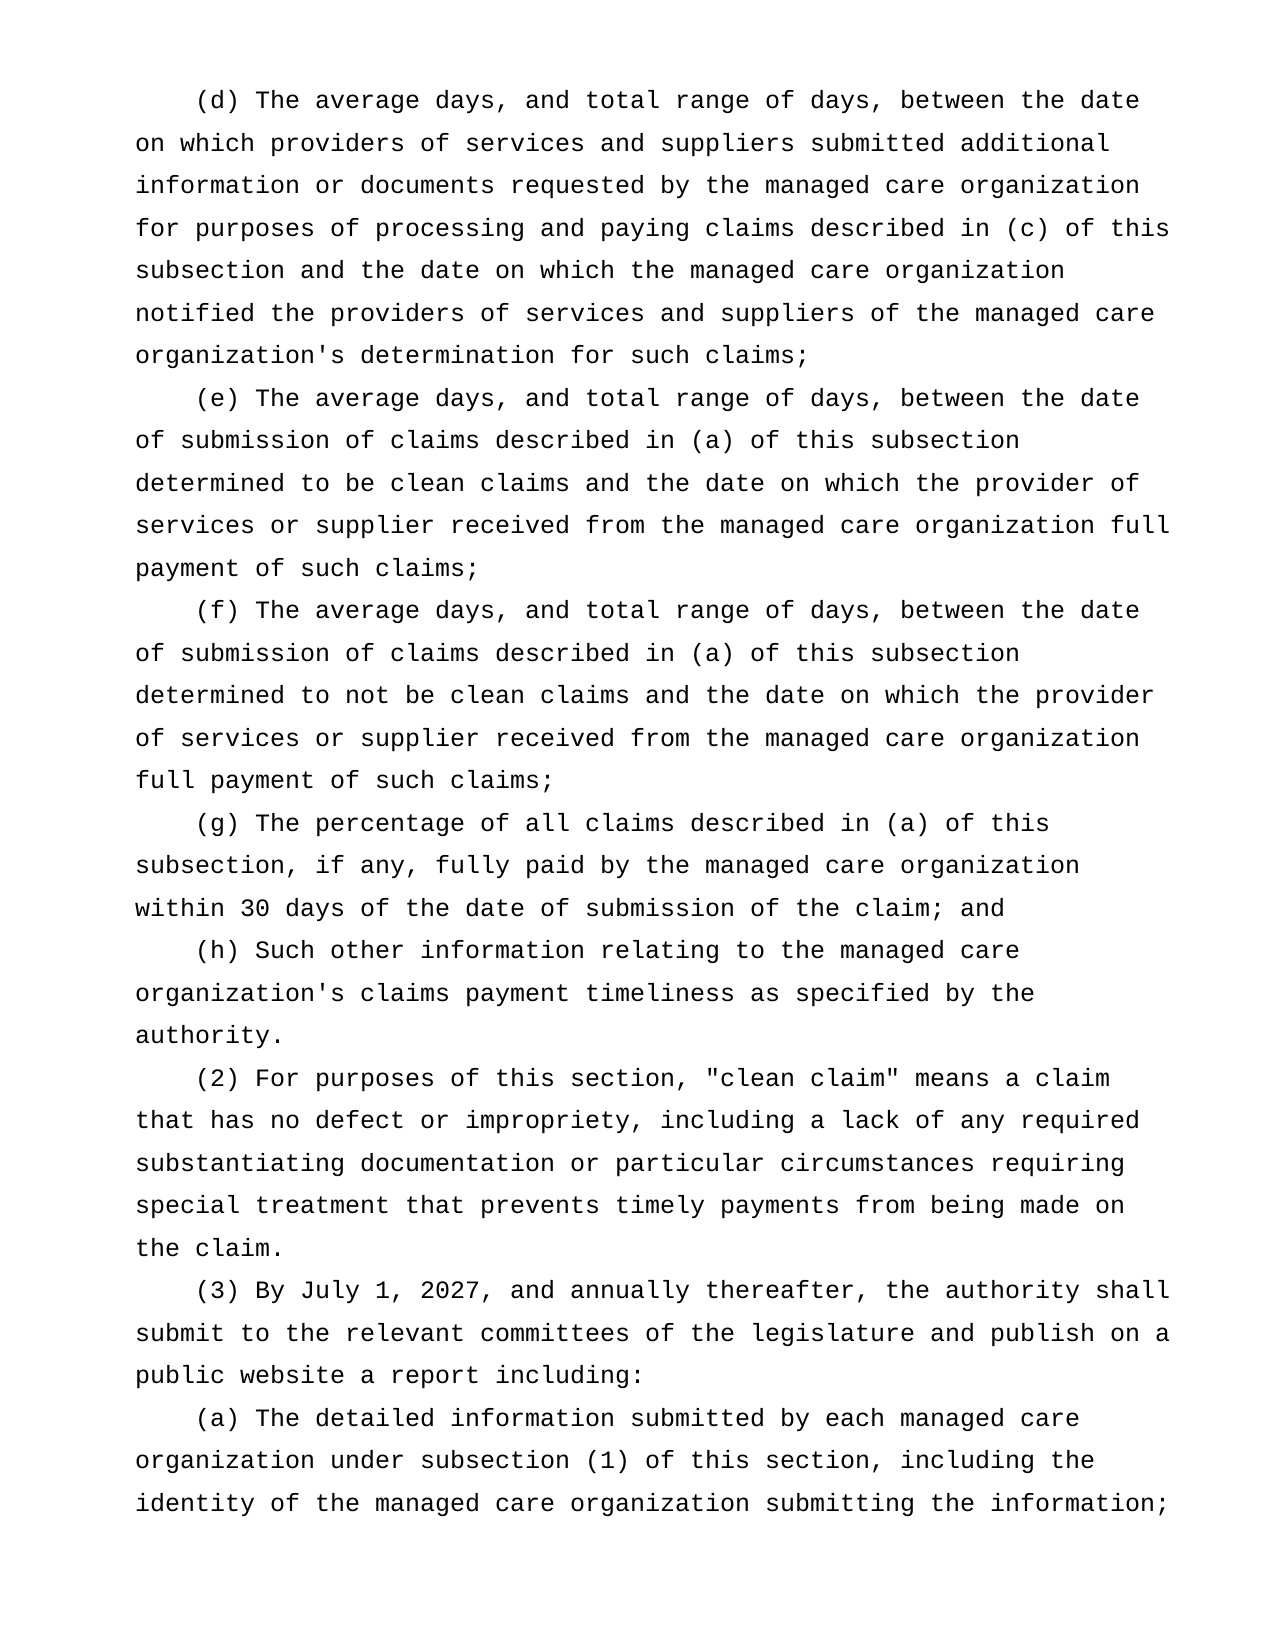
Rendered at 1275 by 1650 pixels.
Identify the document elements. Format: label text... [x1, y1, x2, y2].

text (g) The percentage of all claims described in (a) of this subsection, if any, fully paid by the managed care organization within 30 days of the date of submission of the claim; and [135, 797, 1170, 925]
text (2) For purposes of this section, "clean claim" means a claim that has no defect or impropriety, including a lack of any required substantiating documentation or particular circumstances requiring special treatment that prevents timely payments from being made on the claim. [135, 1052, 1170, 1265]
text (e) The average days, and total range of days, between the date of submission of claims described in (a) of this subsection determined to be clean claims and the date on which the provider of services or supplier received from the managed care organization full payment of such claims; [135, 372, 1170, 585]
text (h) Such other information relating to the managed care organization's claims payment timeliness as specified by the authority. [135, 925, 1170, 1052]
text (a) The detailed information submitted by each managed care organization under subsection (1) of this section, including the identity of the managed care organization submitting the information; [135, 1392, 1170, 1520]
text (f) The average days, and total range of days, between the date of submission of claims described in (a) of this subsection determined to not be clean claims and the date on which the provider of services or supplier received from the managed care organization full payment of such claims; [135, 585, 1170, 797]
text (3) By July 1, 2027, and annually thereafter, the authority shall submit to the relevant committees of the legislature and publish on a public website a report including: [135, 1265, 1170, 1392]
text (d) The average days, and total range of days, between the date on which providers of services and suppliers submitted additional information or documents requested by the managed care organization for purposes of processing and paying claims described in (c) of this subsection and the date on which the managed care organization notified the providers of services and suppliers of the managed care organization's determination for such claims; [135, 75, 1170, 372]
